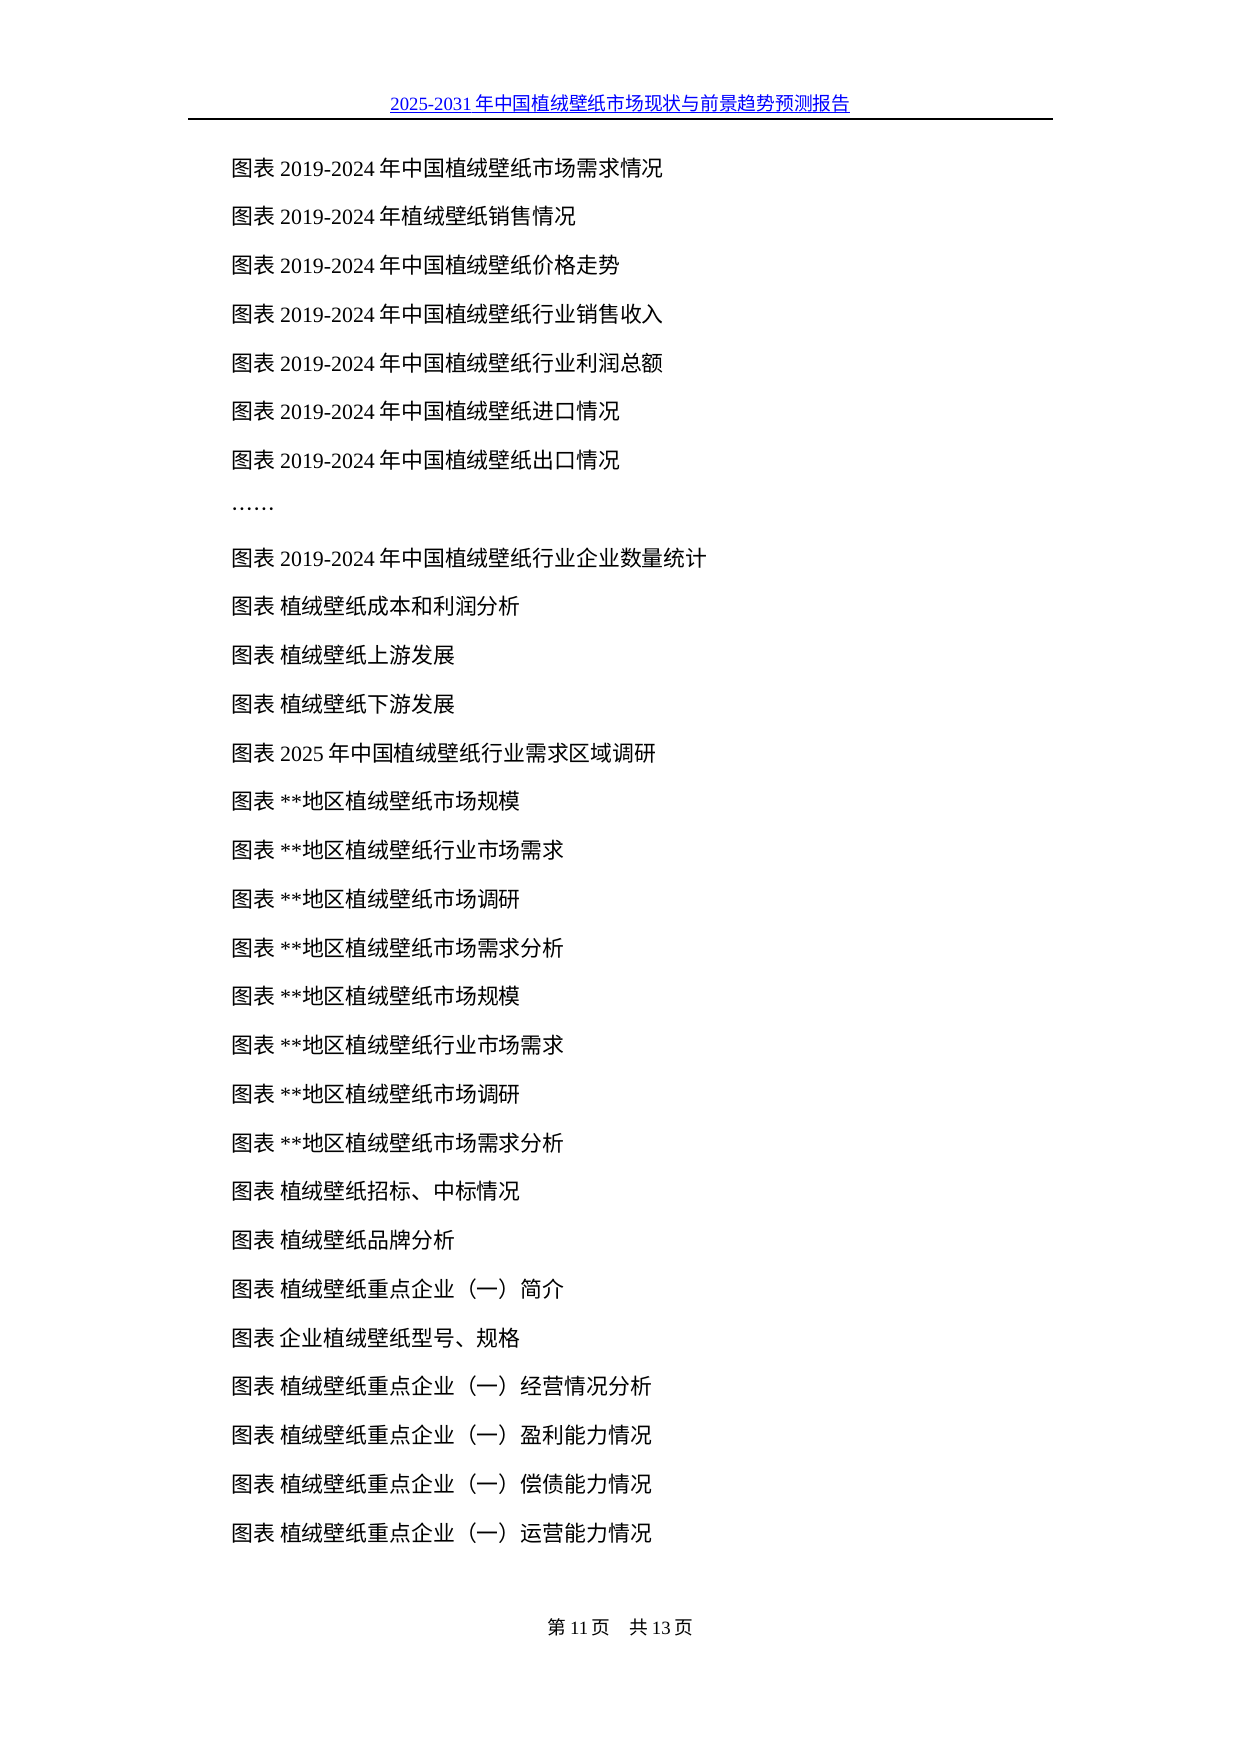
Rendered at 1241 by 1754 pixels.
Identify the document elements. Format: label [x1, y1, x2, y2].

text [187, 150, 1053, 1548]
